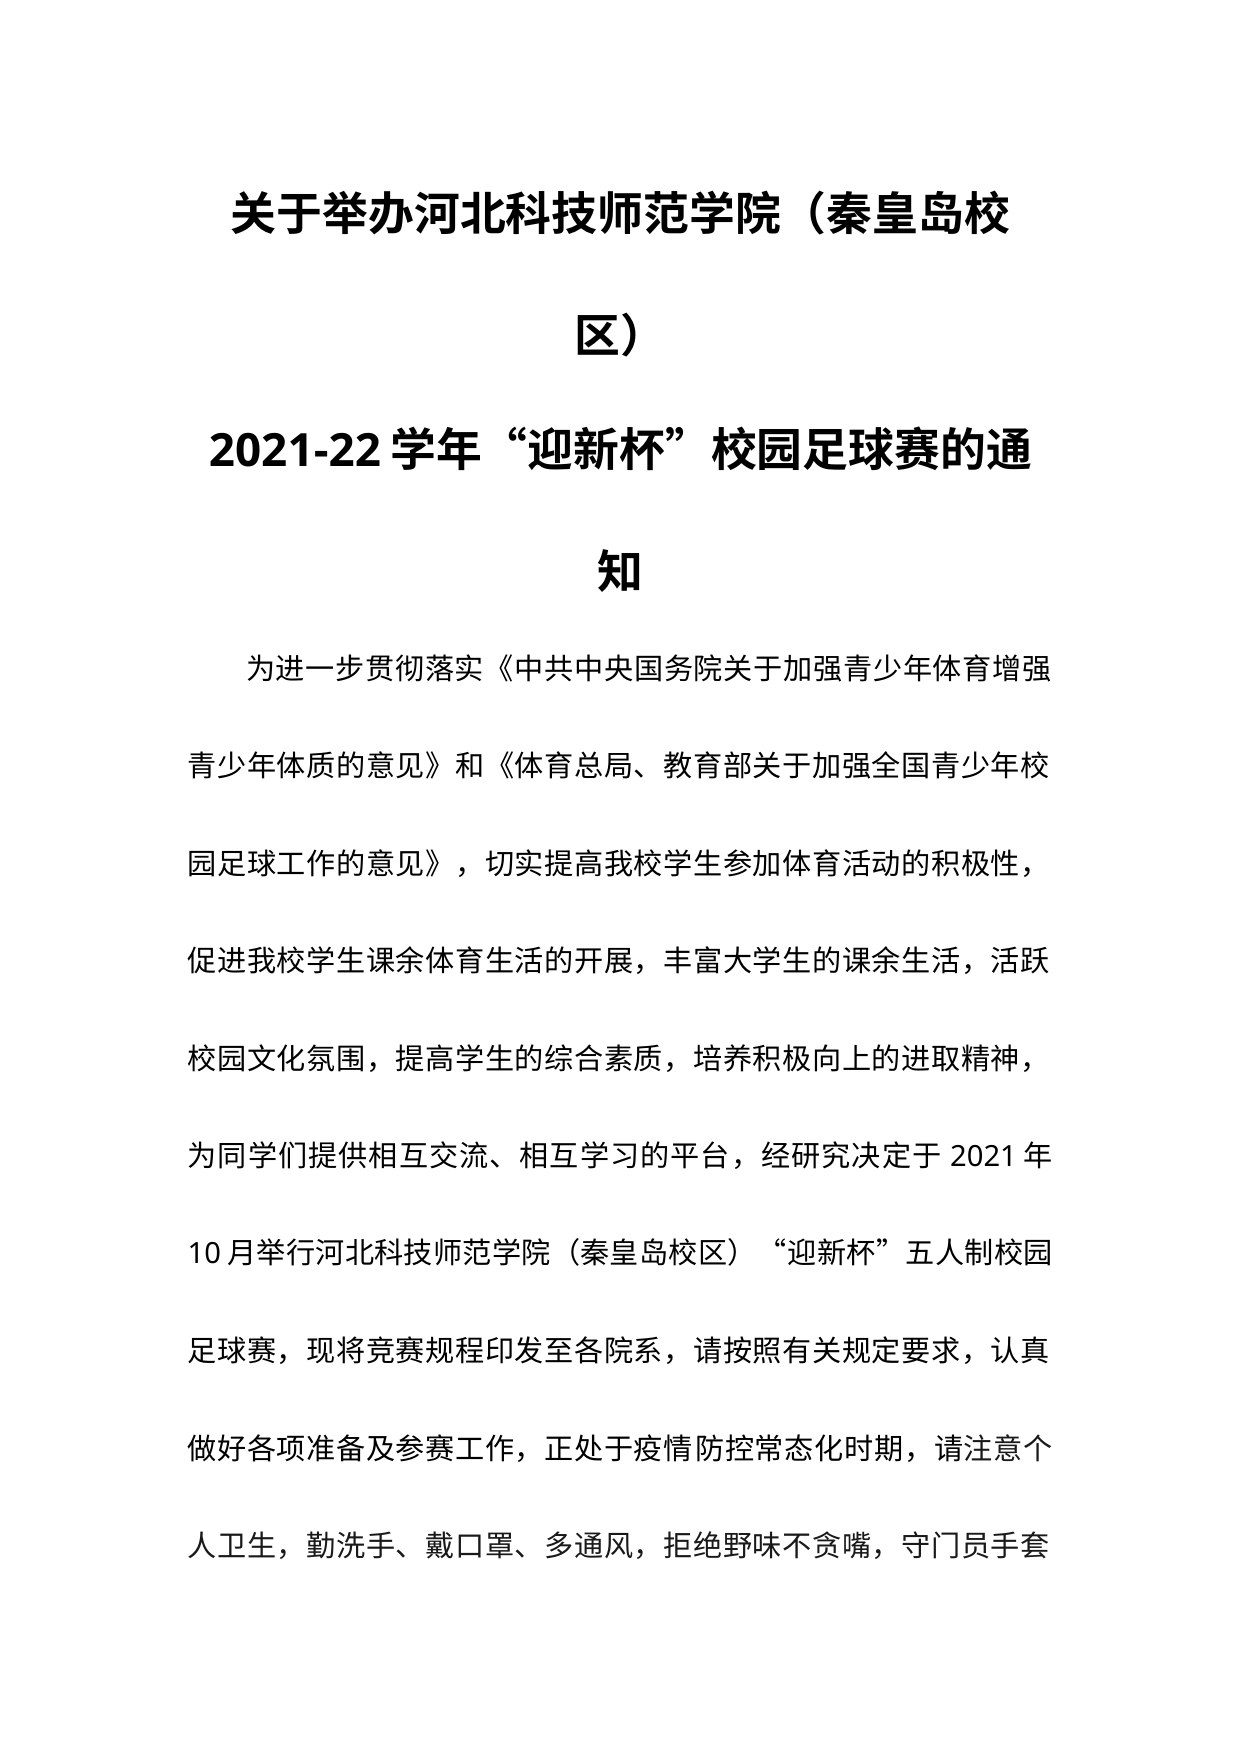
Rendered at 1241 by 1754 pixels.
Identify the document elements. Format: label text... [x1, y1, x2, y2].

text 关于举办河北科技师范学院（秦皇岛校区） [187, 162, 1053, 381]
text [187, 634, 1053, 1576]
text 2021-22学年“迎新杯”校园足球赛的通知 [187, 398, 1053, 617]
